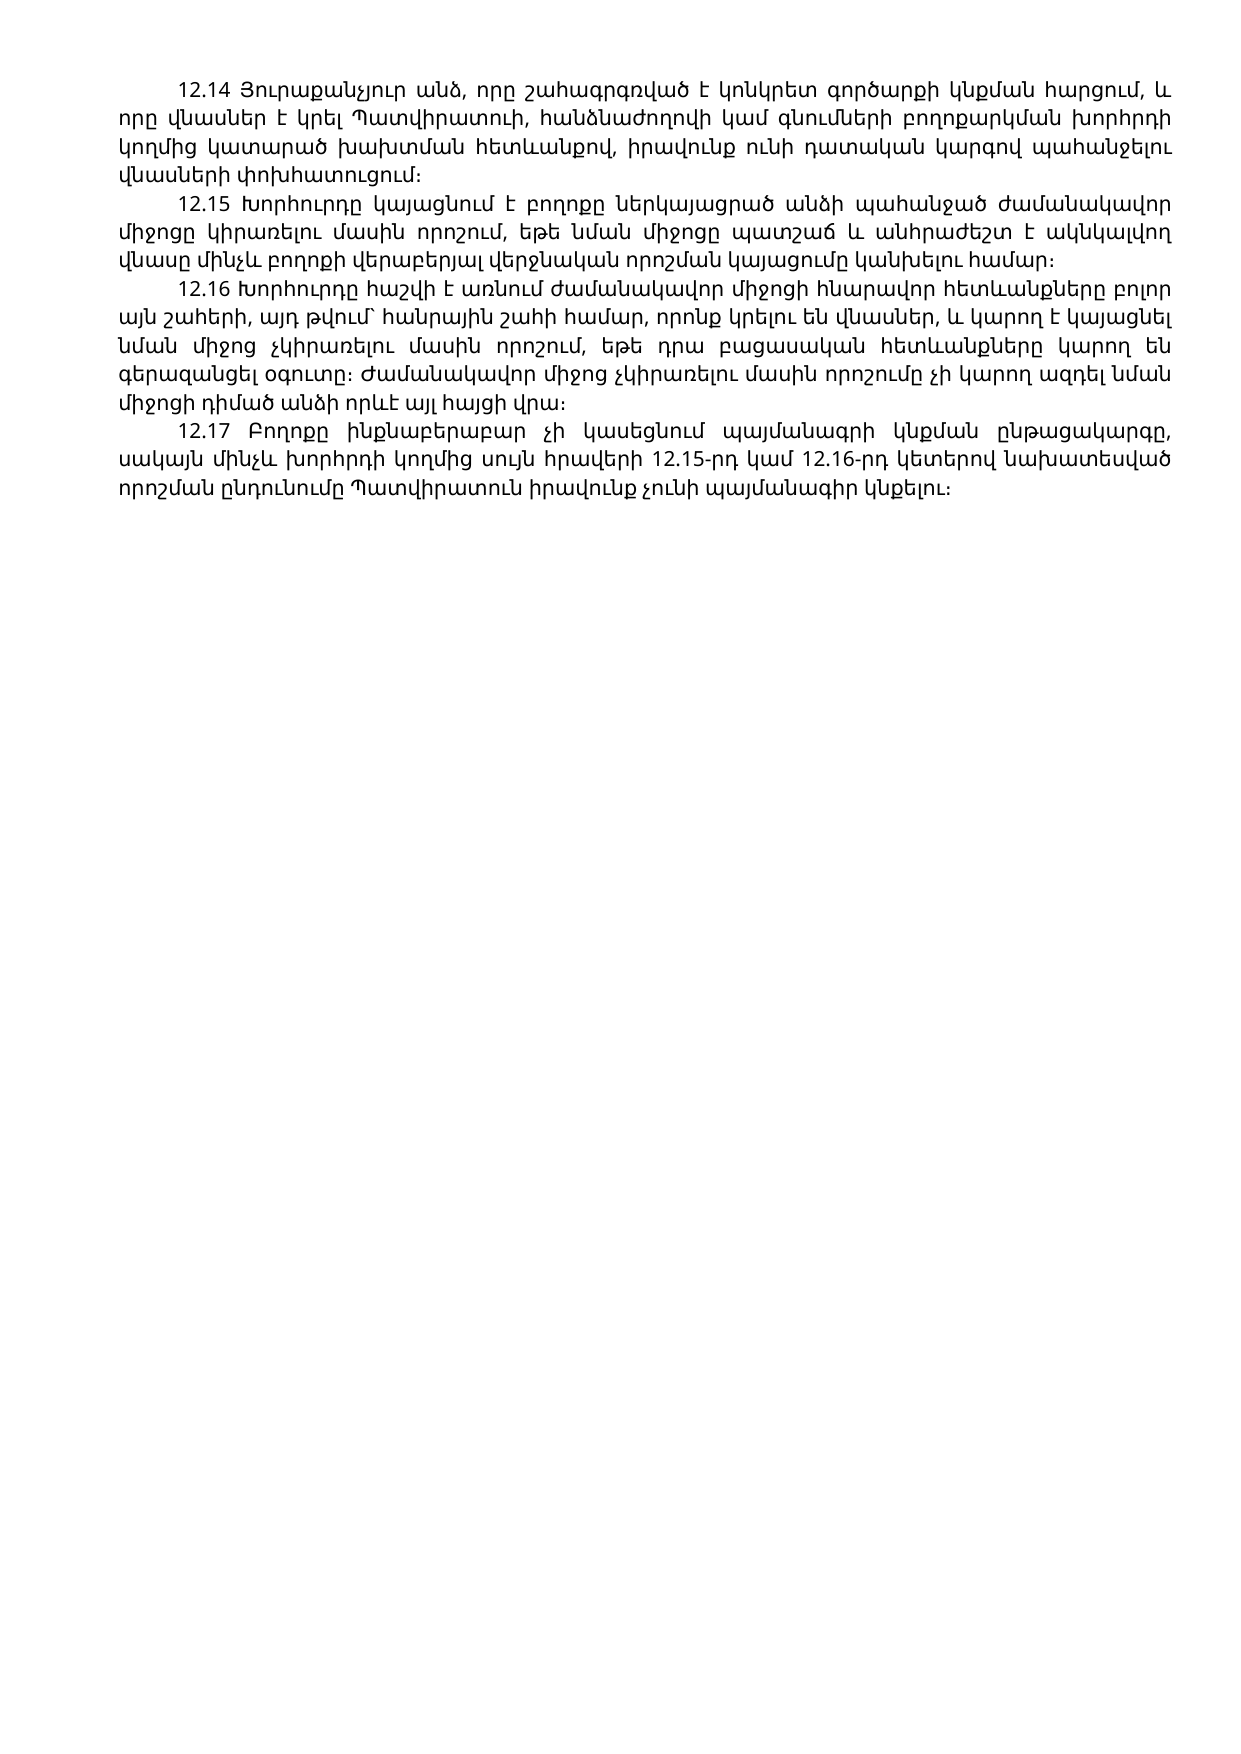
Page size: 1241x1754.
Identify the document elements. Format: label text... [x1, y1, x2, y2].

text 12.14 Յուրաքանչյուր անձ, որը շահագրգռված է կոնկրետ գործարքի կնքման հարցում, և որը վնասներ է կրել Պատվիրատուի, հանձնաժողովի կամ գնումների բողոքարկման խորհրդի կողմից կատարած խախտման հետևանքով, իրավունք ունի դատական կարգով պահանջելու վնասների փոխհատուցում։ [118, 75, 1172, 189]
text 12.16 Խորհուրդը հաշվի է առնում ժամանակավոր միջոցի հնարավոր հետևանքները բոլոր այն շահերի, այդ թվում` հանրային շահի համար, որոնք կրելու են վնասներ, և կարող է կայացնել նման միջոց չկիրառելու մասին որոշում, եթե դրա բացասական հետևանքները կարող են գերազանցել օգուտը։ Ժամանակավոր միջոց չկիրառելու մասին որոշումը չի կարող ազդել նման միջոցի դիմած անձի որևէ այլ հայցի վրա։ [118, 274, 1172, 416]
text 12.15 Խորհուրդը կայացնում է բողոքը ներկայացրած անձի պահանջած ժամանակավոր միջոցը կիրառելու մասին որոշում, եթե նման միջոցը պատշաճ և անհրաժեշտ է ակնկալվող վնասը մինչև բողոքի վերաբերյալ վերջնական որոշման կայացումը կանխելու համար։ [118, 189, 1172, 274]
text 12.17 Բողոքը ինքնաբերաբար չի կասեցնում պայմանագրի կնքման ընթացակարգը, սակայն մինչև խորհրդի կողմից սույն հրավերի 12.15-րդ կամ 12.16-րդ կետերով նախատեսված որոշման ընդունումը Պատվիրատուն իրավունք չունի պայմանագիր կնքելու։ [118, 416, 1172, 501]
